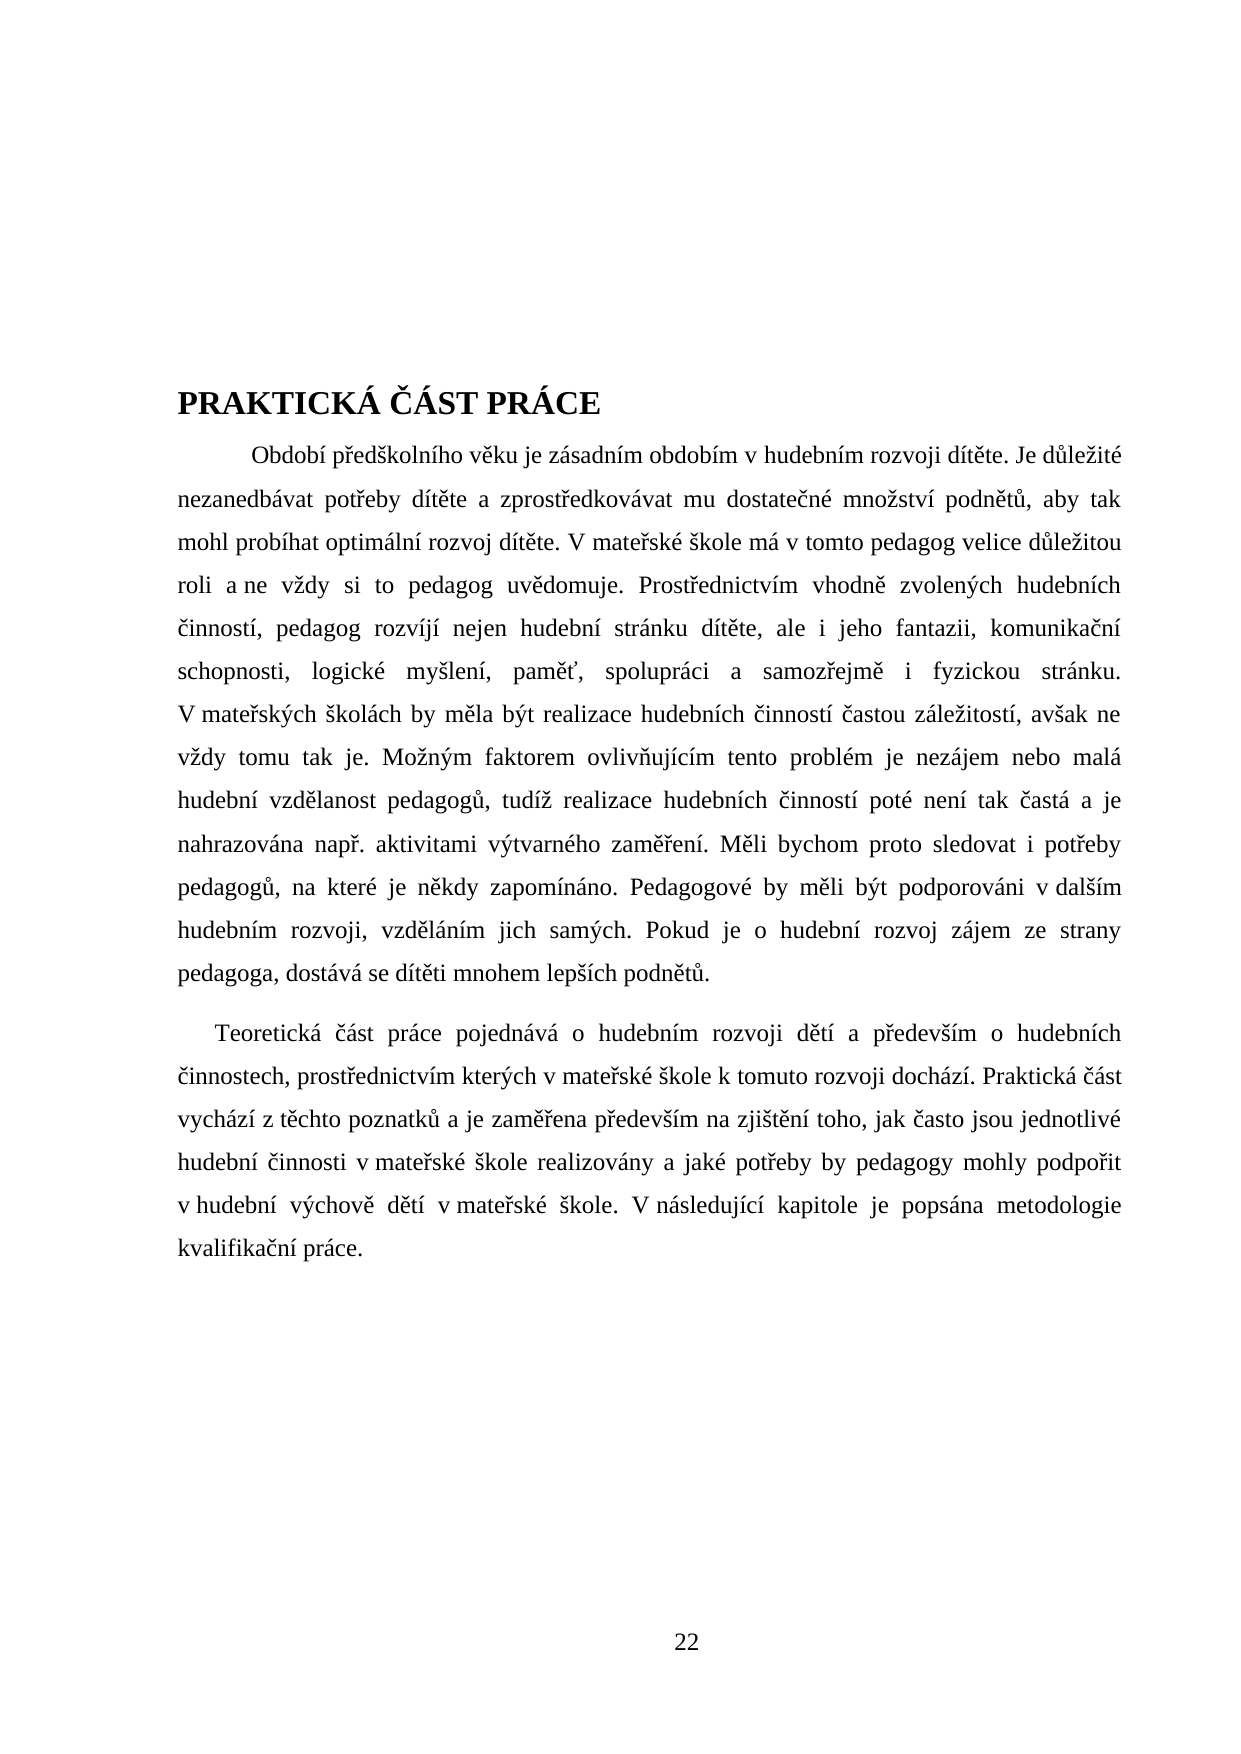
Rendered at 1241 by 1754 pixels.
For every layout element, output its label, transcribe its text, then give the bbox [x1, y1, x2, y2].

text Období předškolního věku je zásadním obdobím v hudebním rozvoji dítěte. Je důležité nezanedbávat potřeby dítěte a zprostředkovávat mu dostatečné množství podnětů, aby tak mohl probíhat optimální rozvoj dítěte. V mateřské škole má v tomto pedagog velice důležitou roli a ne vždy si to pedagog uvědomuje. Prostřednictvím vhodně zvolených hudebních činností, pedagog rozvíjí nejen hudební stránku dítěte, ale i jeho fantazii, komunikační schopnosti, logické myšlení, paměť, spolupráci a samozřejmě i fyzickou stránku. V mateřských školách by měla být realizace hudebních činností častou záležitostí, avšak ne vždy tomu tak je. Možným faktorem ovlivňujícím tento problém je nezájem nebo malá hudební vzdělanost pedagogů, tudíž realizace hudebních činností poté není tak častá a je nahrazována např. aktivitami výtvarného zaměření. Měli bychom proto sledovat i potřeby pedagogů, na které je někdy zapomínáno. Pedagogové by měli být podporováni v dalším hudebním rozvoji, vzděláním jich samých. Pokud je o hudební rozvoj zájem ze strany pedagoga, dostává se dítěti mnohem lepších podnětů. [177, 441, 1122, 987]
text Teoretická část práce pojednává o hudebním rozvoji dětí a především o hudebních činnostech, prostřednictvím kterých v mateřské škole k tomuto rozvoji dochází. Praktická část vychází z těchto poznatků a je zaměřena především na zjištění toho, jak často jsou jednotlivé hudební činnosti v mateřské škole realizovány a jaké potřeby by pedagogy mohly podpořit v hudební výchově dětí v mateřské škole. V následující kapitole je popsána metodologie kvalifikační práce. [177, 1018, 1122, 1262]
subtitle PRAKTICKÁ ČÁST PRÁCE [177, 383, 1122, 421]
